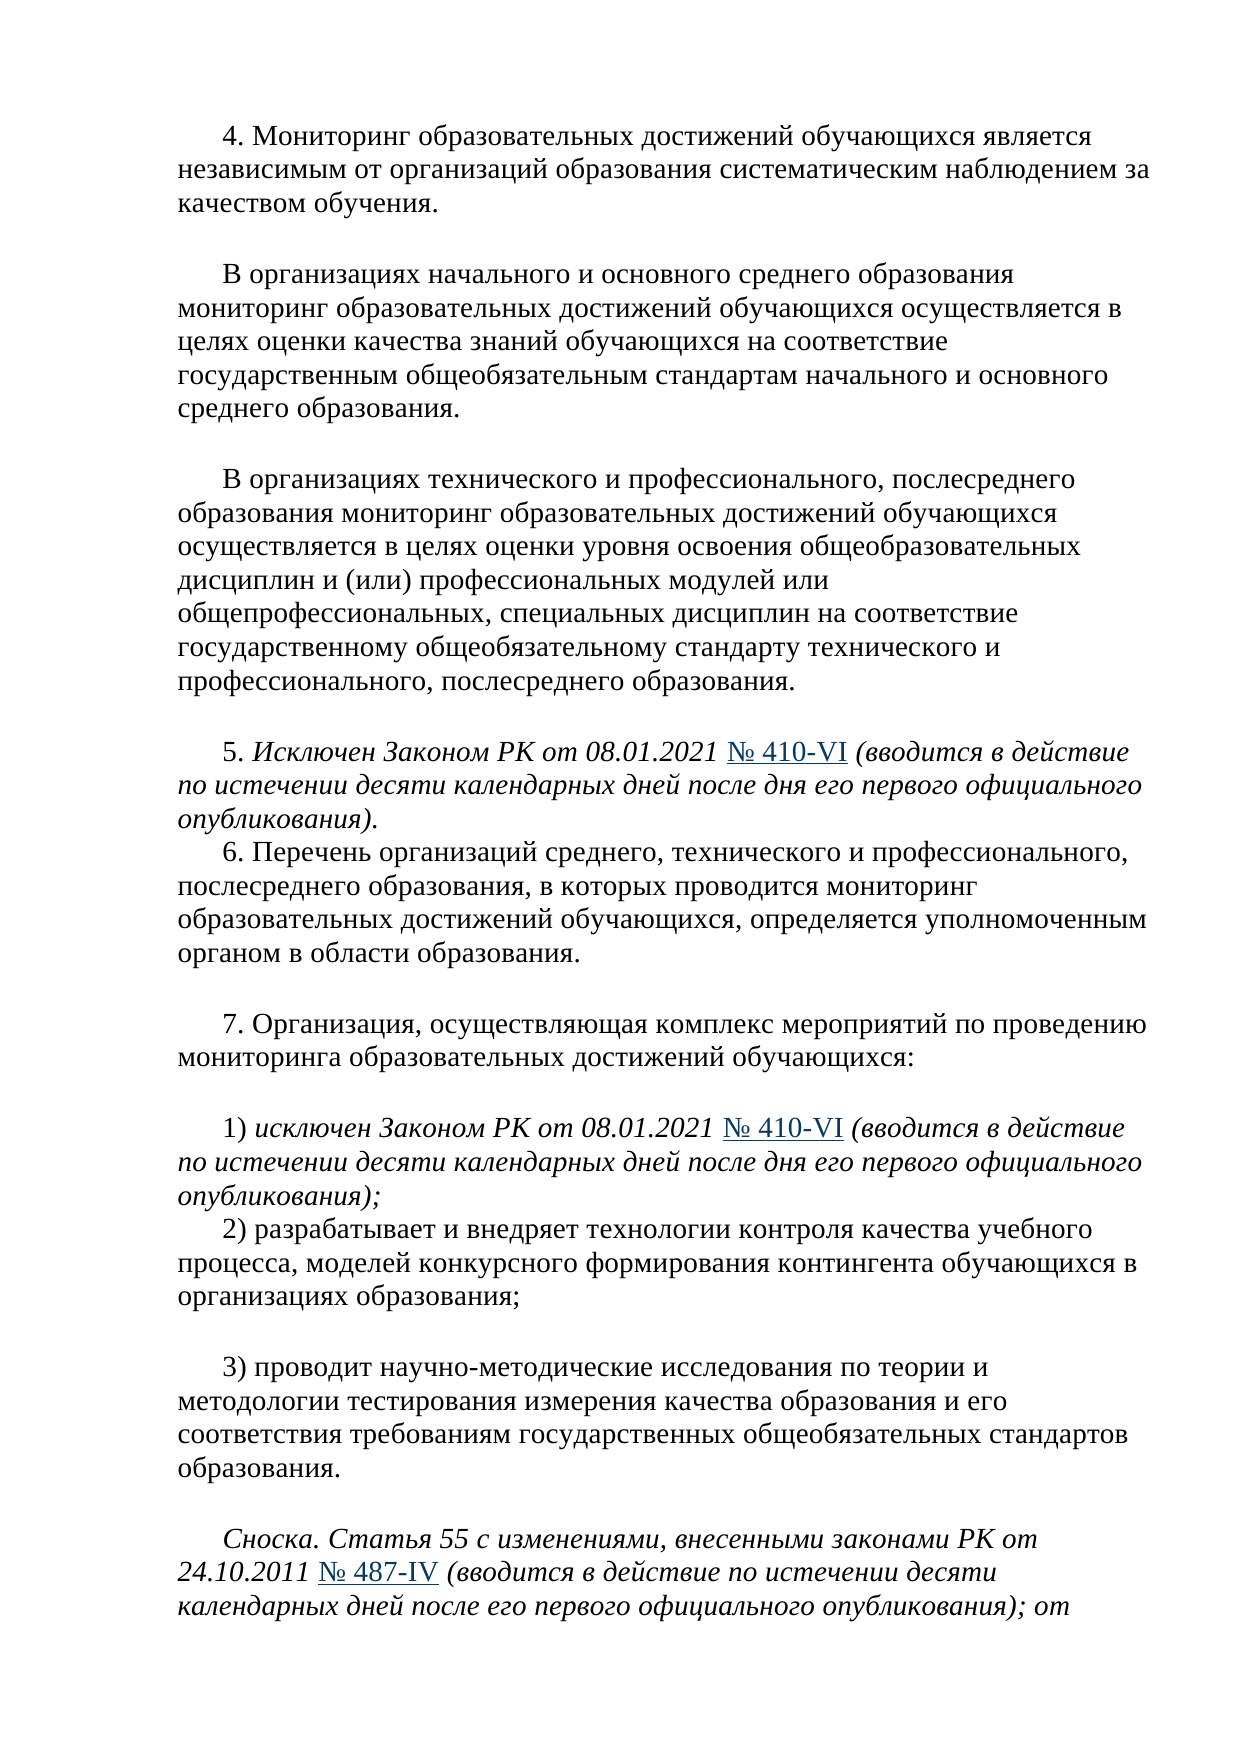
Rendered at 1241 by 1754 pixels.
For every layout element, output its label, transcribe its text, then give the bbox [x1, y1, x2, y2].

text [177, 1521, 1152, 1622]
text 2) разрабатывает и внедряет технологии контроля качества учебного процесса, моделей конкурсного формирования контингента обучающихся в организациях образования; [177, 1211, 1152, 1312]
text 3) проводит научно-методические исследования по теории и методологии тестирования измерения качества образования и его соответствия требованиям государственных общеобязательных стандартов образования. [177, 1349, 1152, 1483]
text 4. Мониторинг образовательных достижений обучающихся является независимым от организаций образования систематическим наблюдением за качеством обучения. [177, 118, 1152, 219]
text В организациях технического и профессионального, послесреднего образования мониторинг образовательных достижений обучающихся осуществляется в целях оценки уровня освоения общеобразовательных дисциплин и (или) профессиональных модулей или общепрофессиональных, специальных дисциплин на соответствие государственному общеобязательному стандарту технического и профессионального, послесреднего образования. [177, 461, 1152, 696]
text В организациях начального и основного среднего образования мониторинг образовательных достижений обучающихся осуществляется в целях оценки качества знаний обучающихся на соответствие государственным общеобязательным стандартам начального и основного среднего образования. [177, 256, 1152, 424]
text 6. Перечень организаций среднего, технического и профессионального, послесреднего образования, в которых проводится мониторинг образовательных достижений обучающихся, определяется уполномоченным органом в области образования. [177, 834, 1152, 968]
text 7. Организация, осуществляющая комплекс мероприятий по проведению мониторинга образовательных достижений обучающихся: [177, 1006, 1152, 1073]
text 5. Исключен Законом РК от 08.01.2021 № 410-VI (вводится в действие по истечении десяти календарных дней после дня его первого официального опубликования). [177, 734, 1152, 834]
text 1) исключен Законом РК от 08.01.2021 № 410-VI (вводится в действие по истечении десяти календарных дней после дня его первого официального опубликования); [177, 1111, 1152, 1211]
